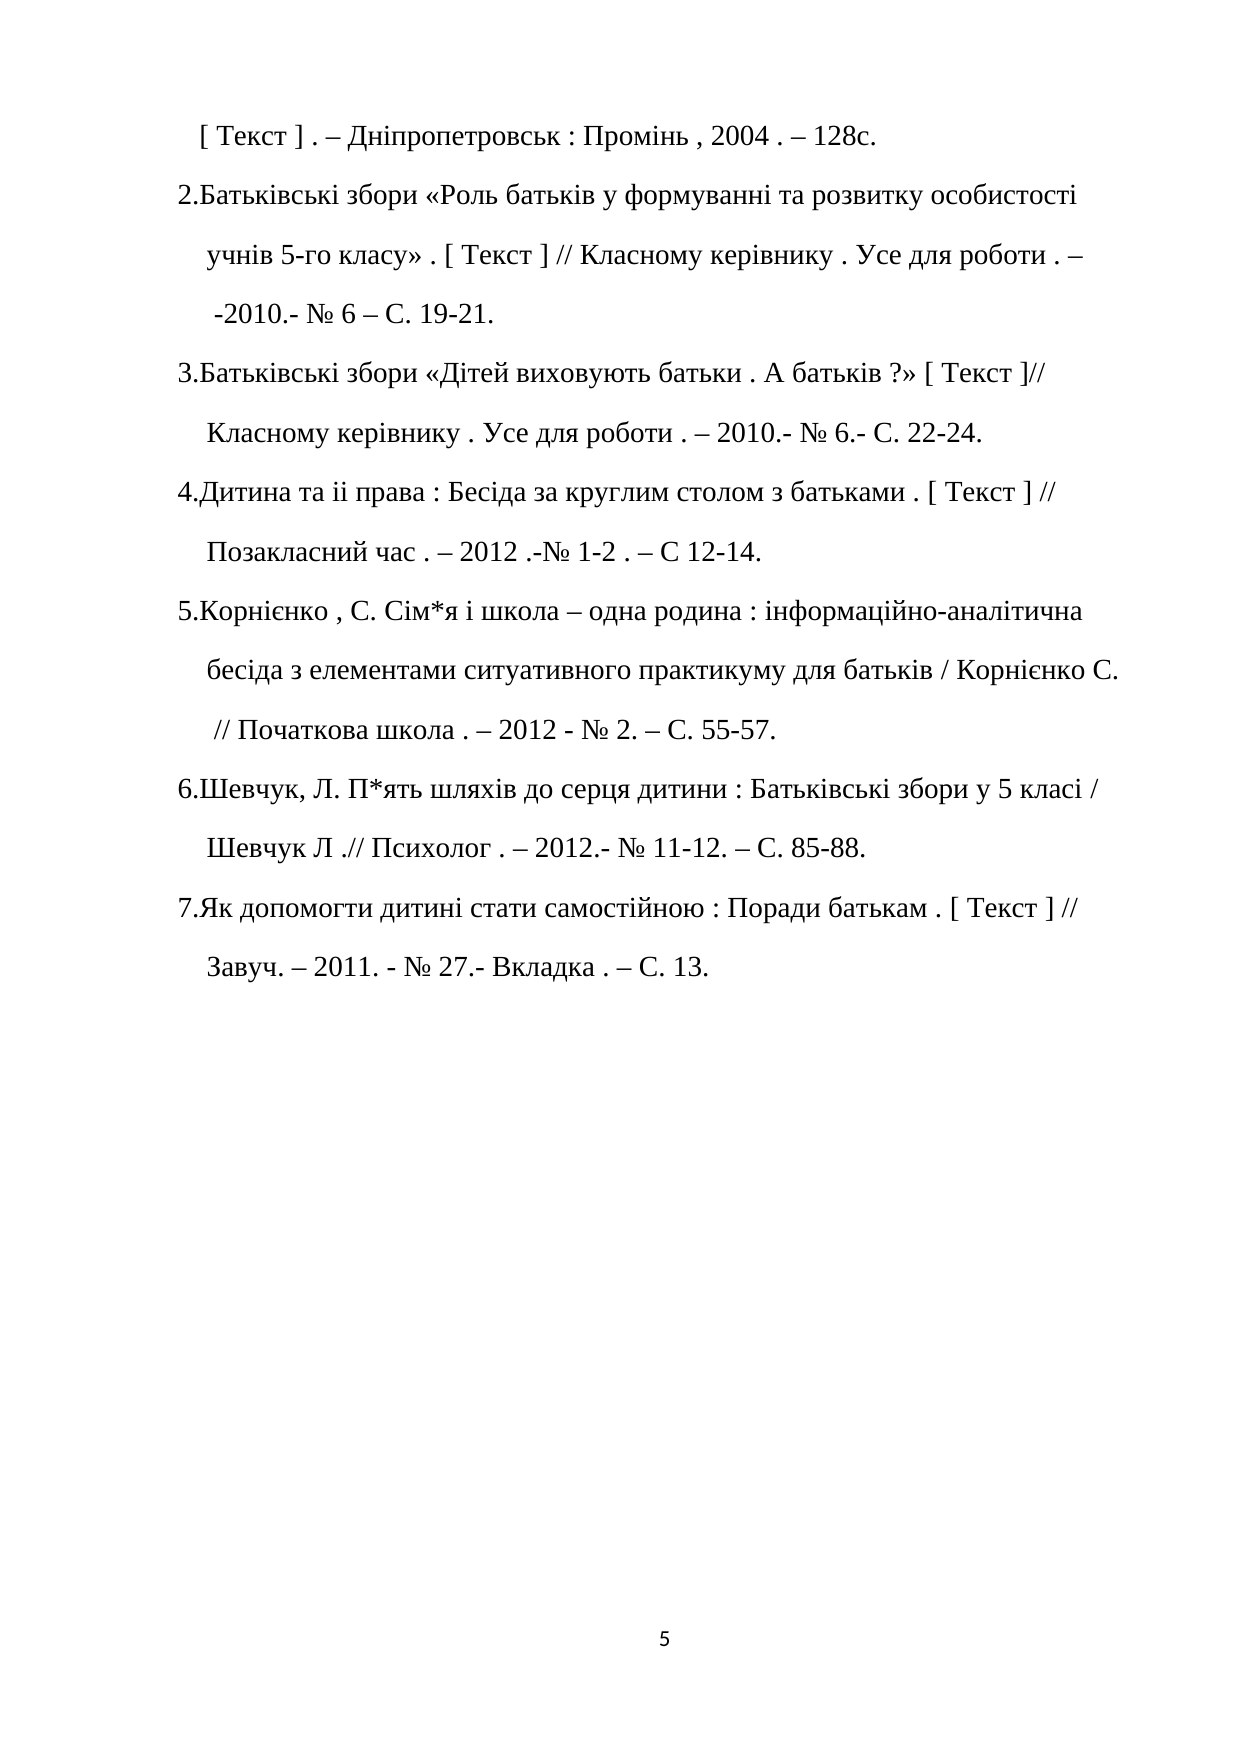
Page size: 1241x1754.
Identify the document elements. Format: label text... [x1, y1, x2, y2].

text Позакласний час . – 2012 .-№ 1-2 . – С 12-14. [177, 534, 1152, 567]
text 2.Батьківські збори «Роль батьків у формуванні та розвитку особистості [177, 177, 1152, 211]
text 5.Корнієнко , С. Сім*я і школа – одна родина : інформаційно-аналітична [177, 593, 1152, 627]
text 3.Батьківські збори «Дітей виховують батьки . А батьків ?» [ Текст ]// [177, 356, 1152, 389]
text учнів 5-го класу» . [ Текст ] // Класному керівнику . Усе для роботи . – [177, 237, 1152, 270]
text [ Текст ] . – Дніпропетровськ : Промінь , 2004 . – 128с. [177, 118, 1152, 152]
text 6.Шевчук, Л. П*ять шляхів до серця дитини : Батьківські збори у 5 класі / [177, 771, 1152, 805]
text Класному керівнику . Усе для роботи . – 2010.- № 6.- С. 22-24. [177, 415, 1152, 448]
text бесіда з елементами ситуативного практикуму для батьків / Корнієнко С. [177, 652, 1152, 686]
text Шевчук Л .// Психолог . – 2012.- № 11-12. – С. 85-88. [177, 831, 1152, 864]
text -2010.- № 6 – С. 19-21. [177, 296, 1152, 330]
text 7.Як допомогти дитині стати самостійною : Поради батькам . [ Текст ] // [177, 890, 1152, 923]
text // Початкова школа . – 2012 - № 2. – С. 55-57. [177, 712, 1152, 745]
text Завуч. – 2011. - № 27.- Вкладка . – С. 13. [177, 949, 1152, 983]
text 4.Дитина та іі права : Бесіда за круглим столом з батьками . [ Текст ] // [177, 474, 1152, 508]
